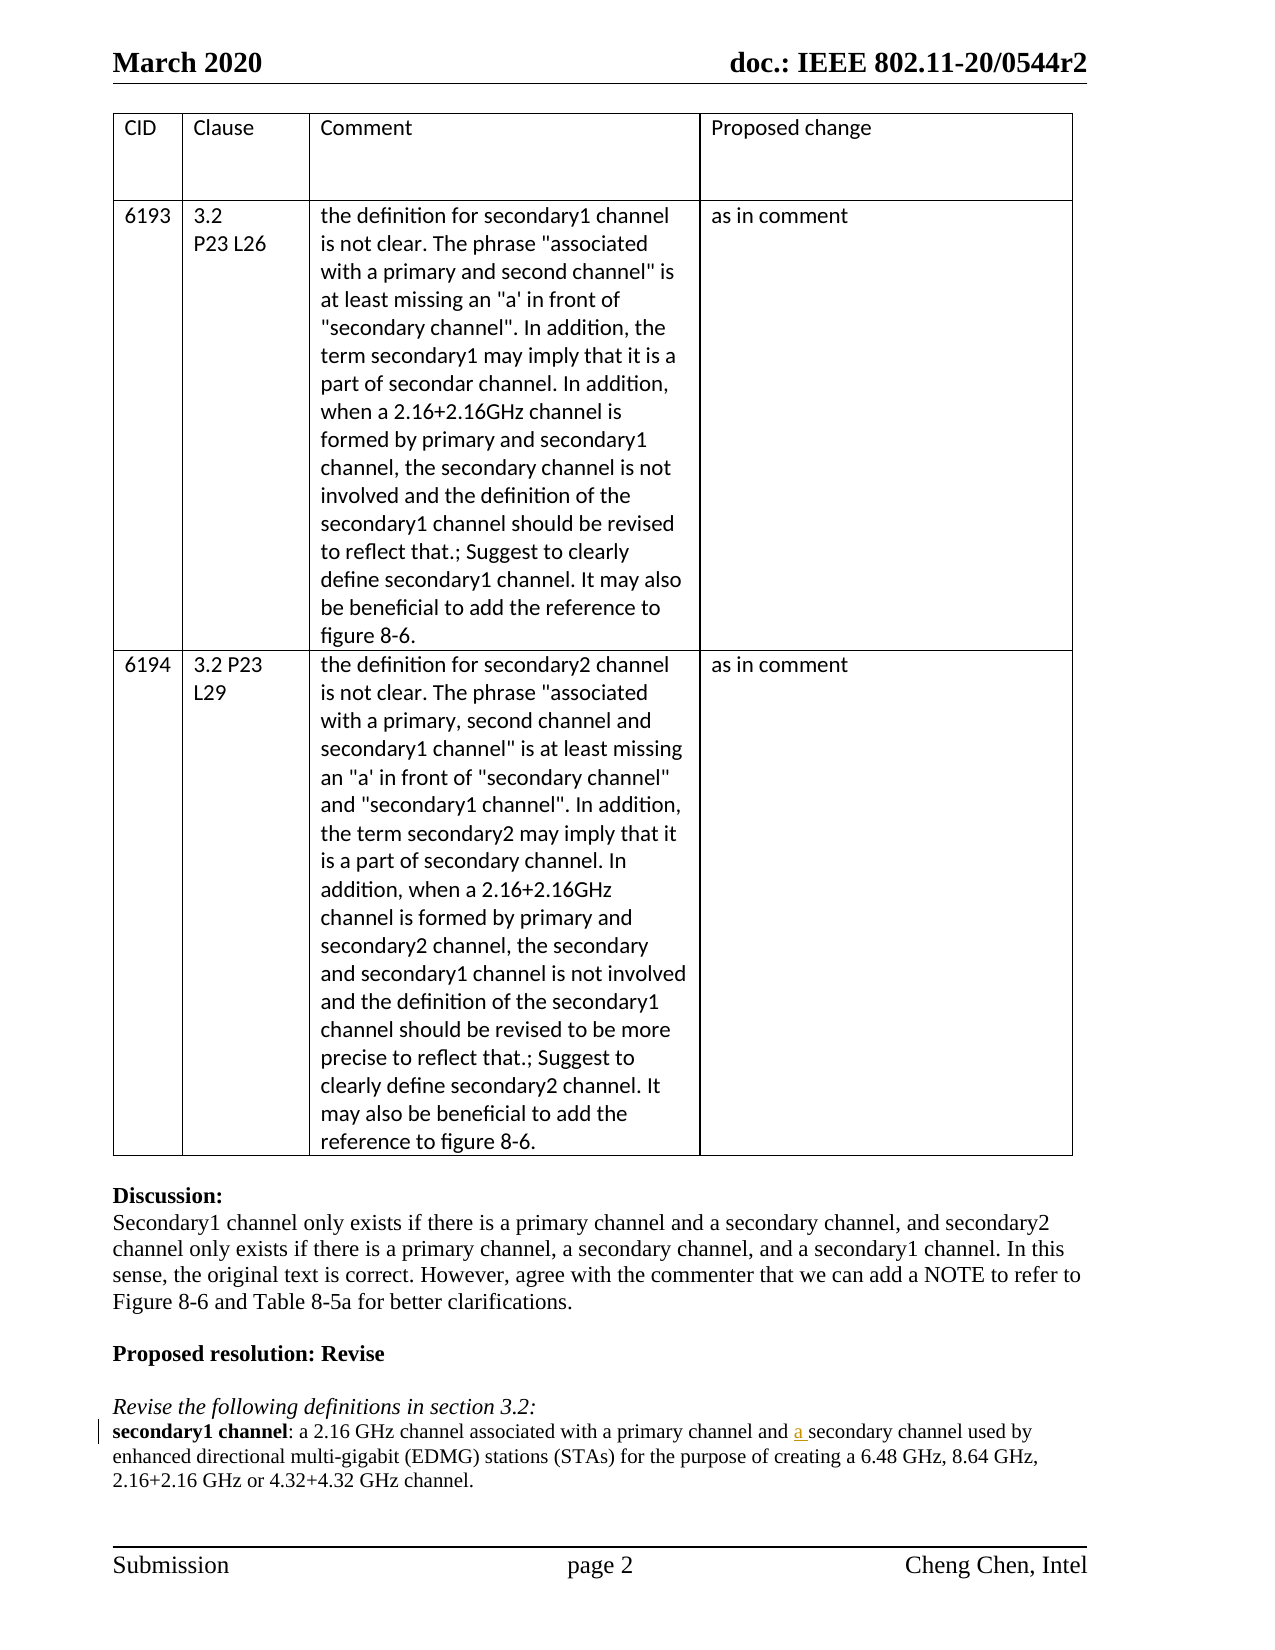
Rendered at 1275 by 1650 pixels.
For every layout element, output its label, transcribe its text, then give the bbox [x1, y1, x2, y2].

table_cell 3.2 P23 L29 [183, 651, 309, 1155]
text Proposed resolution: Revise [112, 1340, 1087, 1367]
table_cell 3.2 P23 L26 [183, 201, 309, 649]
table_header CID [114, 114, 182, 200]
table_cell the definition for secondary1 channel is not clear. The phrase "associated with a primary and second channel" is at least missing an "a' in front of "secondary channel". In addition, the term secondary1 may imply that it is a part of secondar channel. In addition, when a 2.16+2.16GHz channel is formed by primary and secondary1 channel, the secondary channel is not involved and the definition of the secondary1 channel should be revised to reflect that.; Suggest to clearly define secondary1 channel. It may also be beneficial to add the reference to figure 8-6. [310, 201, 699, 649]
table_cell 6193 [114, 201, 182, 649]
table_cell 6194 [114, 651, 182, 1155]
table_header Comment [310, 114, 699, 200]
text Discussion: [112, 1182, 1087, 1209]
table_cell as in comment [701, 201, 1072, 649]
table_cell as in comment [701, 651, 1072, 1155]
text Revise the following definitions in section 3.2: [112, 1393, 1087, 1419]
text secondary1 channel: a 2.16 GHz channel associated with a primary channel and secondary channel used by enhanced directional multi-gigabit (EDMG) stations (STAs) for the purpose of creating a 6.48 GHz, 8.64 GHz, 2.16+2.16 GHz or 4.32+4.32 GHz channel. [112, 1419, 1087, 1492]
table_cell the definition for secondary2 channel is not clear. The phrase "associated with a primary, second channel and secondary1 channel" is at least missing an "a' in front of "secondary channel" and "secondary1 channel". In addition, the term secondary2 may imply that it is a part of secondary channel. In addition, when a 2.16+2.16GHz channel is formed by primary and secondary2 channel, the secondary and secondary1 channel is not involved and the definition of the secondary1 channel should be revised to be more precise to reflect that.; Suggest to clearly define secondary2 channel. It may also be beneficial to add the reference to figure 8-6. [310, 651, 699, 1155]
table_header Clause [183, 114, 309, 200]
table_header Proposed change [701, 114, 1072, 200]
text Secondary1 channel only exists if there is a primary channel and a secondary channel, and secondary2 channel only exists if there is a primary channel, a secondary channel, and a secondary1 channel. In this sense, the original text is correct. However, agree with the commenter that we can add a NOTE to refer to Figure 8-6 and Table 8-5a for better clarifications. [112, 1209, 1087, 1314]
